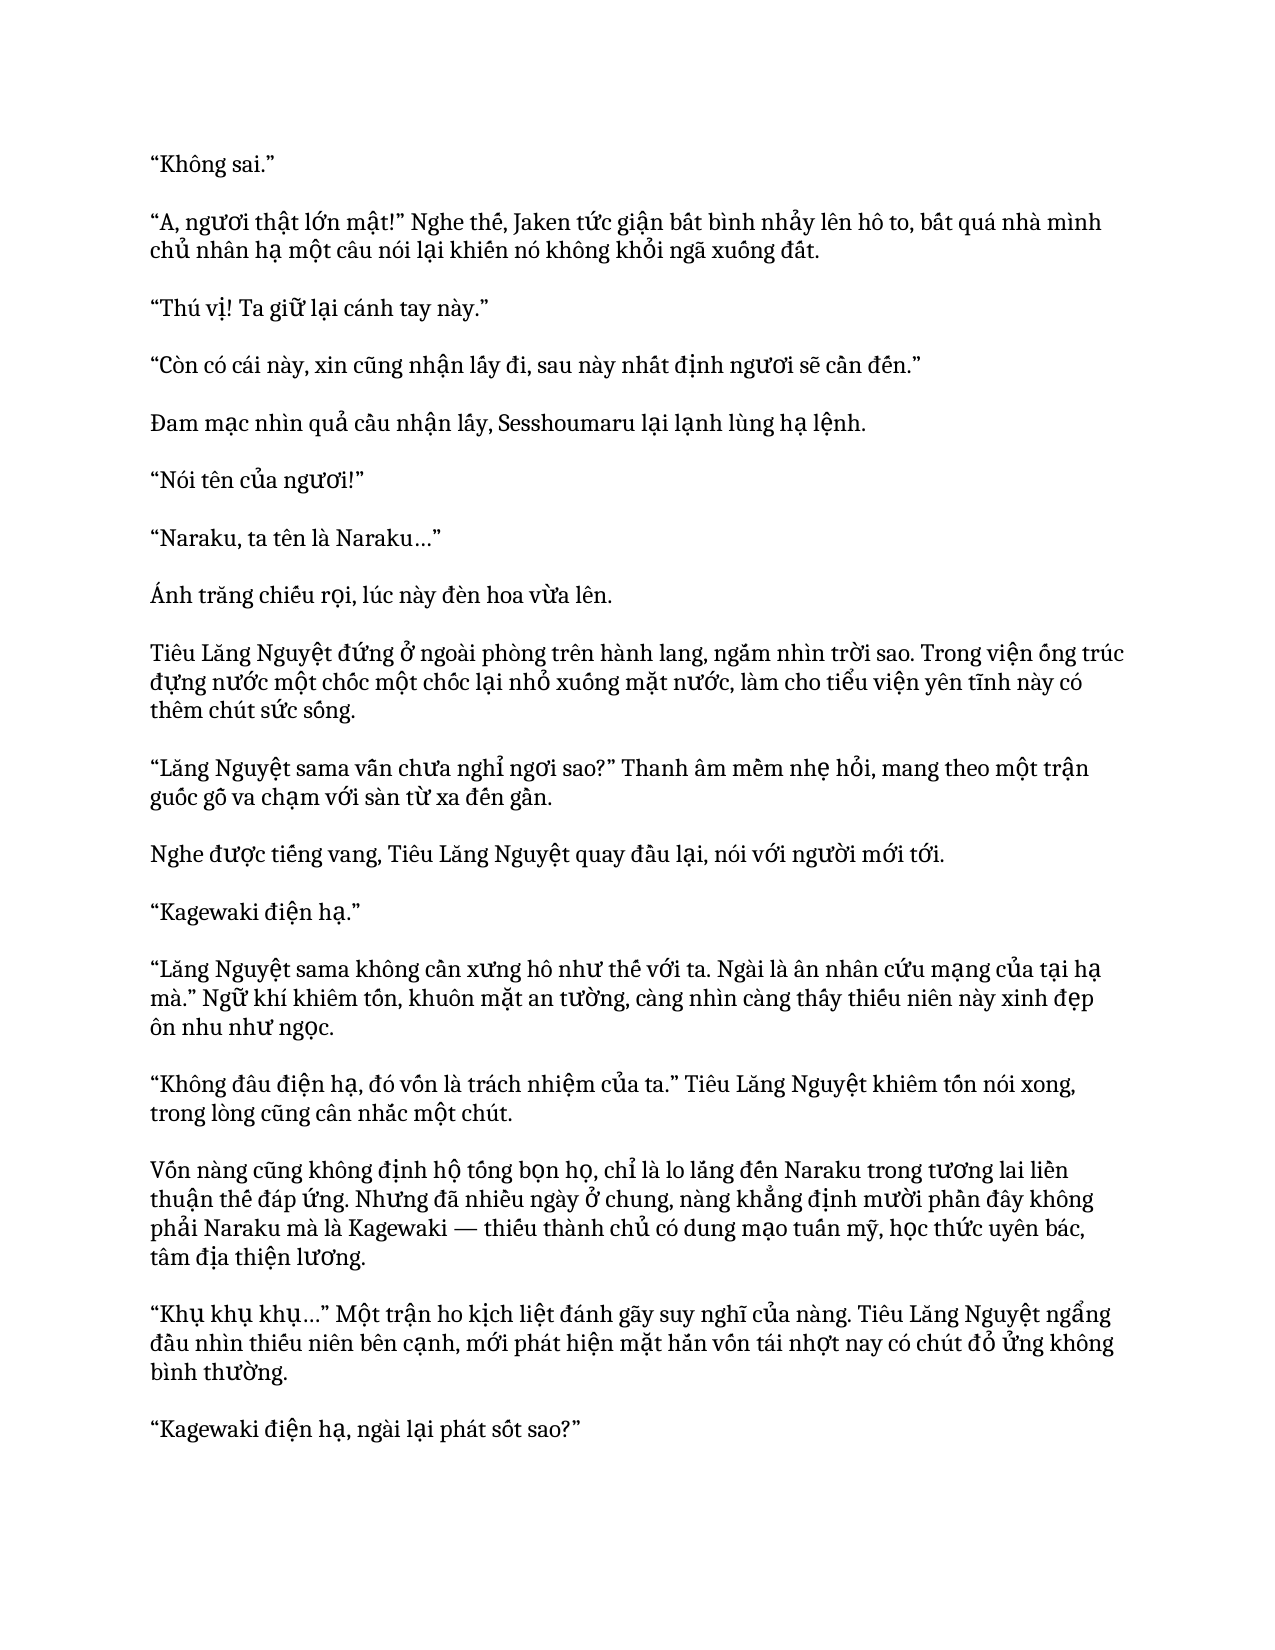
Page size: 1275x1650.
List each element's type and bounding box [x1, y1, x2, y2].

text [150, 150, 1125, 1472]
